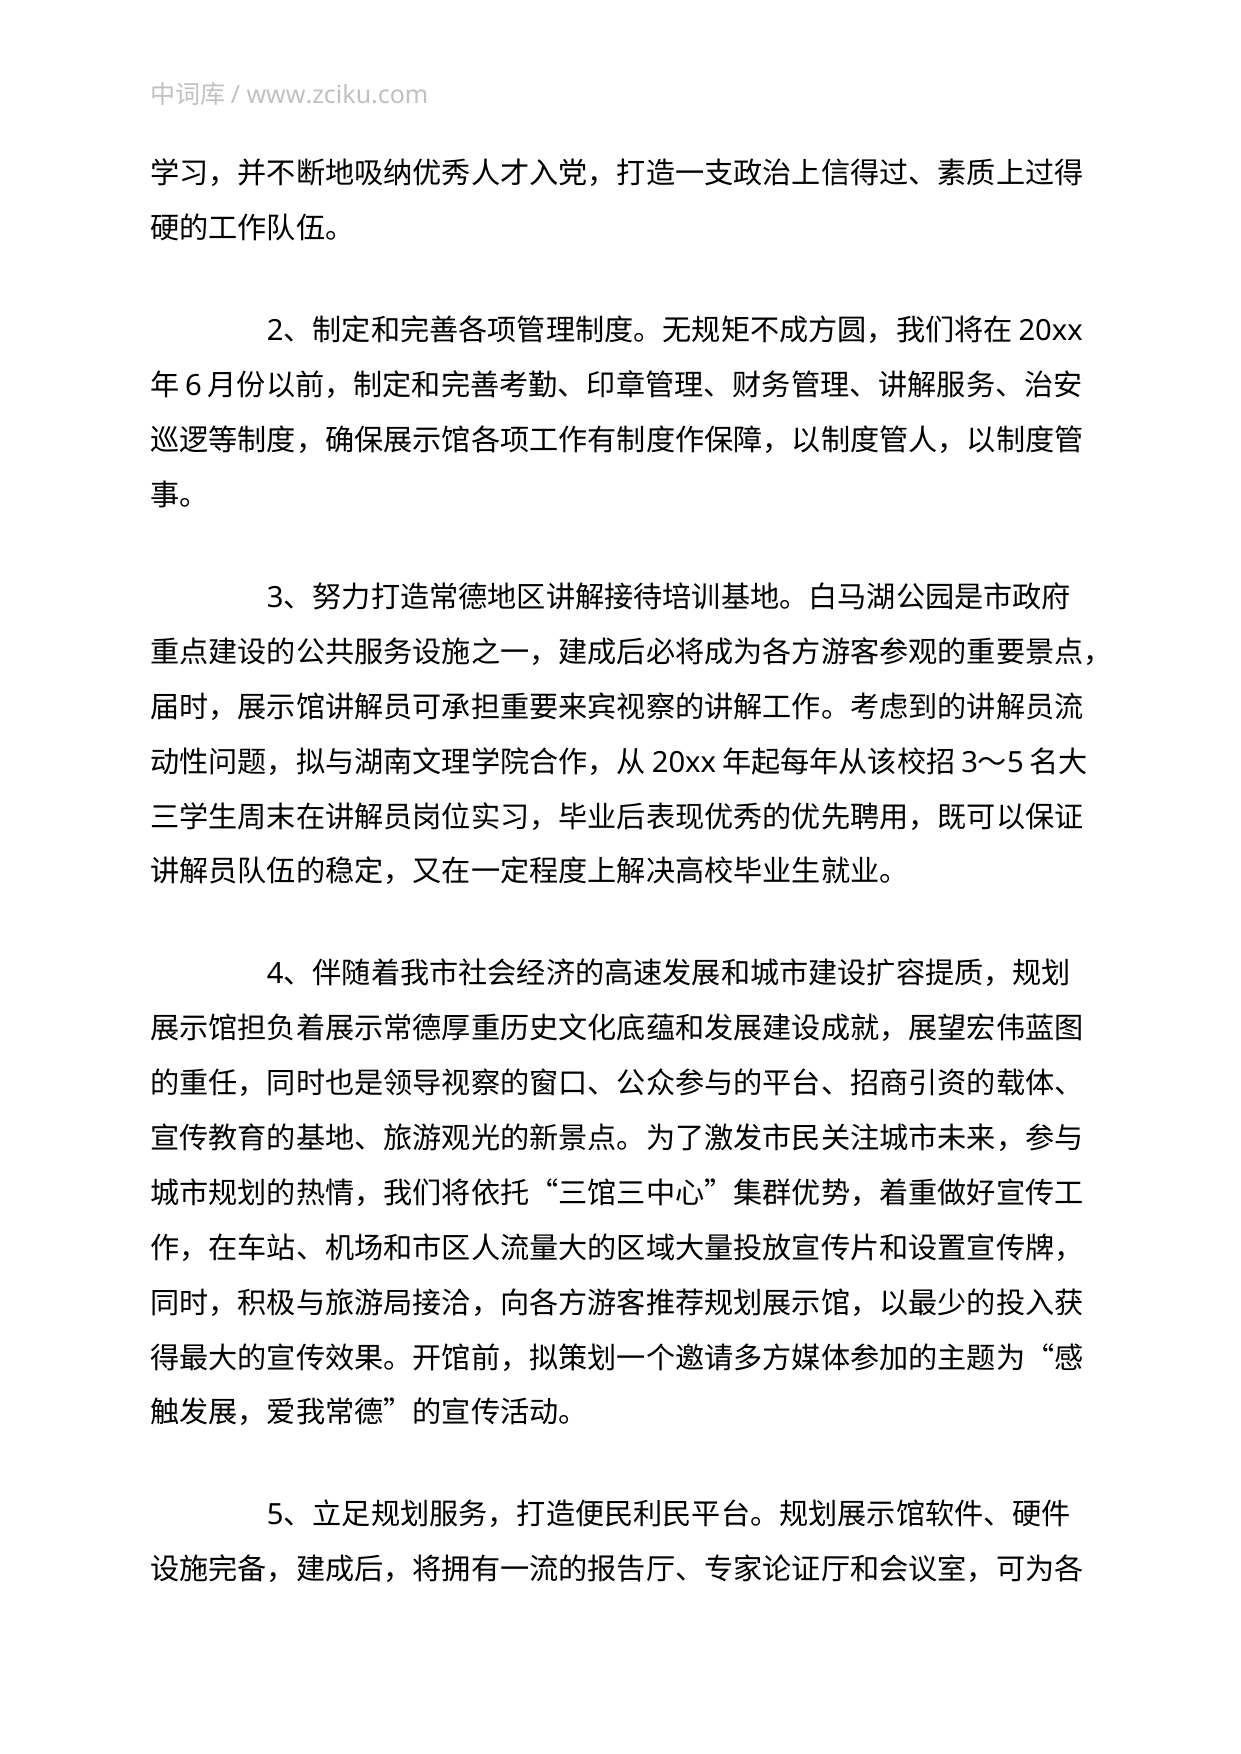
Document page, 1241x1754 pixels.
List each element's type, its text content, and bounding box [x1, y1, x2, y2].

text 3、努力打造常德地区讲解接待培训基地。白马湖公园是市政府重点建设的公共服务设施之一，建成后必将成为各方游客参观的重要景点，届时，展示馆讲解员可承担重要来宾视察的讲解工作。考虑到的讲解员流动性问题，拟与湖南文理学院合作，从20xx年起每年从该校招3～5名大三学生周末在讲解员岗位实习，毕业后表现优秀的优先聘用，既可以保证讲解员队伍的稳定，又在一定程度上解决高校毕业生就业。 [150, 573, 1090, 890]
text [150, 150, 1090, 247]
text 4、伴随着我市社会经济的高速发展和城市建设扩容提质，规划展示馆担负着展示常德厚重历史文化底蕴和发展建设成就，展望宏伟蓝图的重任，同时也是领导视察的窗口、公众参与的平台、招商引资的载体、宣传教育的基地、旅游观光的新景点。为了激发市民关注城市未来，参与城市规划的热情，我们将依托“三馆三中心”集群优势，着重做好宣传工作，在车站、机场和市区人流量大的区域大量投放宣传片和设置宣传牌，同时，积极与旅游局接洽，向各方游客推荐规划展示馆，以最少的投入获得最大的宣传效果。开馆前，拟策划一个邀请多方媒体参加的主题为“感触发展，爱我常德”的宣传活动。 [150, 950, 1090, 1431]
text 2、制定和完善各项管理制度。无规矩不成方圆，我们将在20xx年6月份以前，制定和完善考勤、印章管理、财务管理、讲解服务、治安巡逻等制度，确保展示馆各项工作有制度作保障，以制度管人，以制度管事。 [150, 307, 1090, 514]
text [150, 1491, 1090, 1588]
